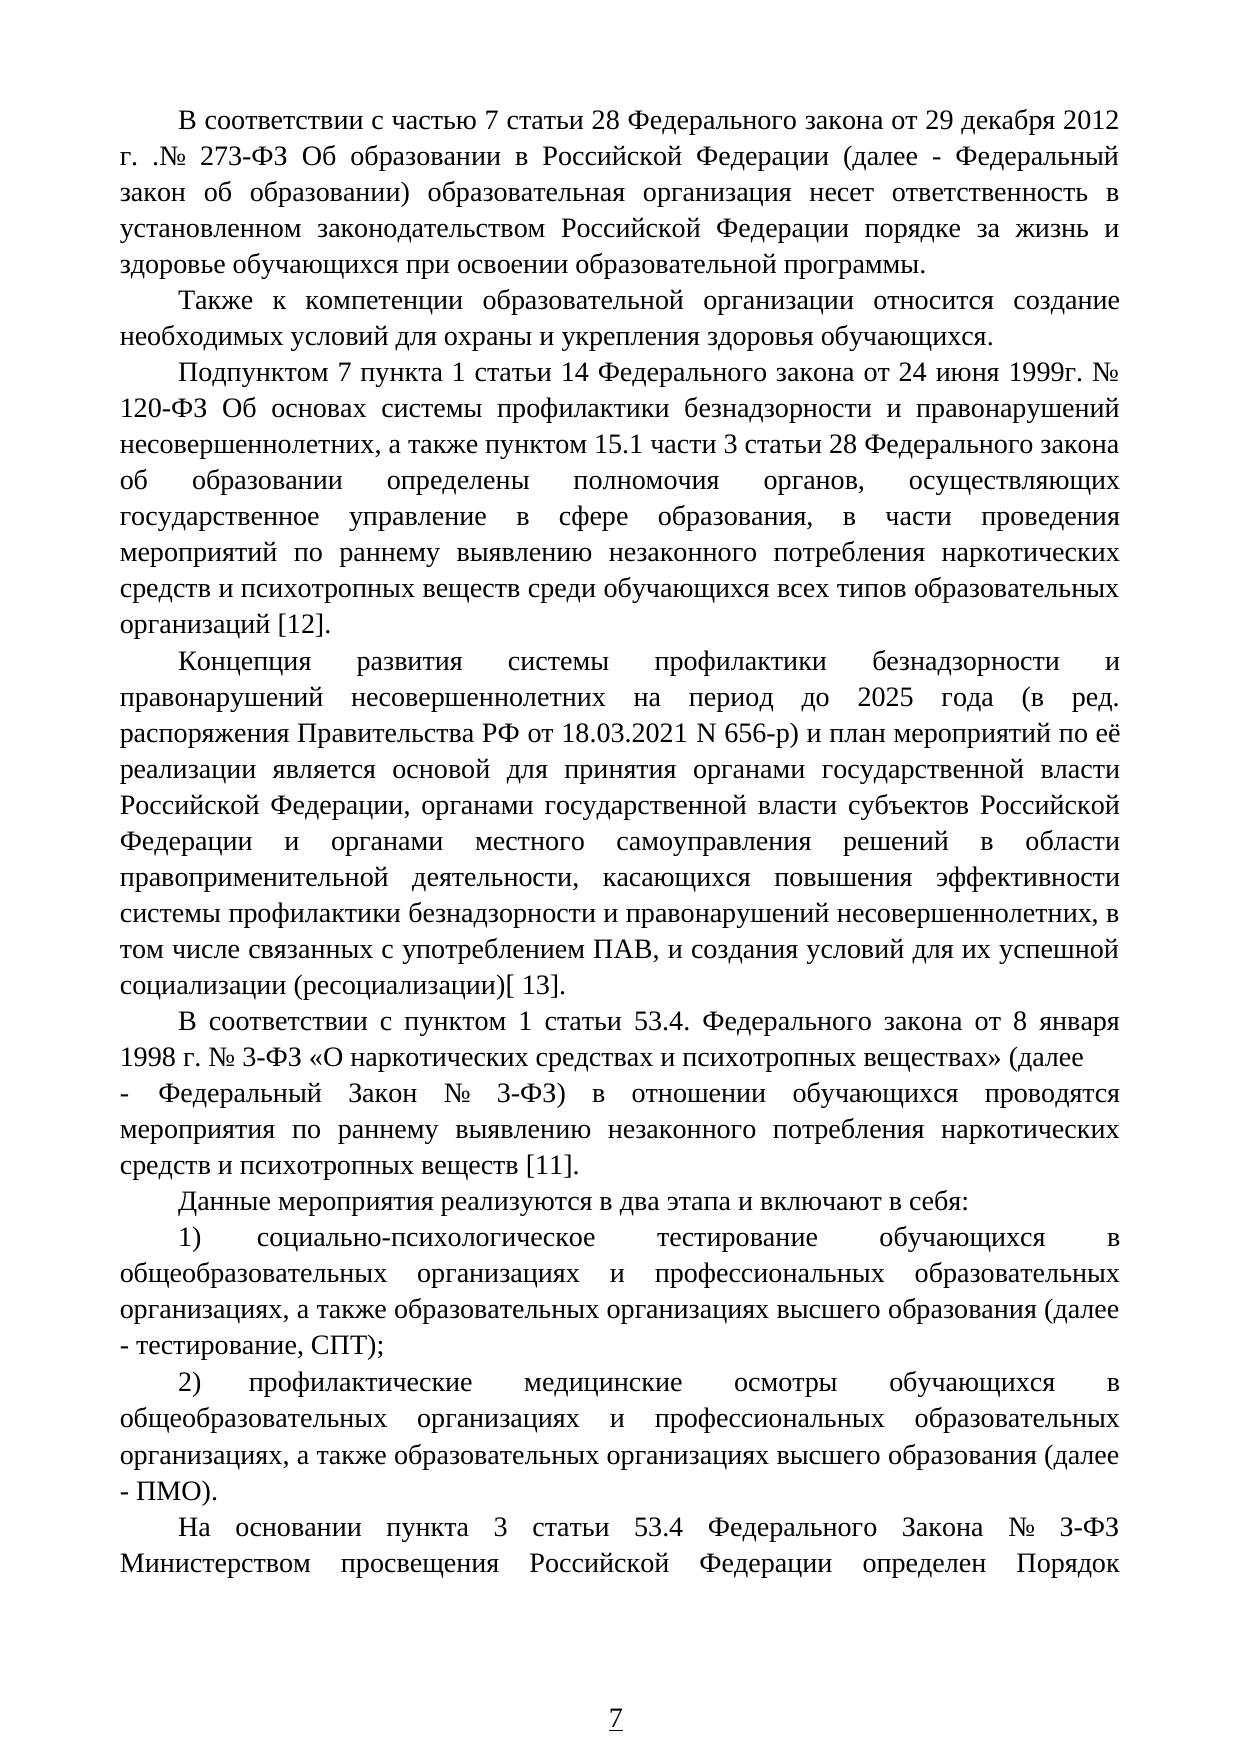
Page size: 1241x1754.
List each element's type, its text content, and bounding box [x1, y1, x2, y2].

text Также к компетенции образовательной организации относится создание необходимых условий для охраны и укрепления здоровья обучающихся. [119, 281, 1121, 353]
list социально-психологическое тестирование обучающихся в общеобразовательных организациях и профессиональных образовательных организациях, а также образовательных организациях высшего образования (далее - тестирование, СПТ); [119, 1218, 1121, 1362]
list Федеральный Закон № 3-ФЗ) в отношении обучающихся проводятся мероприятия по раннему выявлению незаконного потребления наркотических средств и психотропных веществ [11]. [119, 1074, 1121, 1182]
text Подпунктом 7 пункта 1 статьи 14 Федерального закона от 24 июня 1999г. № 120-ФЗ Об основах системы профилактики безнадзорности и правонарушений несовершеннолетних, а также пунктом 15.1 части 3 статьи 28 Федерального закона об образовании определены полномочия органов, осуществляющих государственное управление в сфере образования, в части проведения мероприятий по раннему выявлению незаконного потребления наркотических средств и психотропных веществ среди обучающихся всех типов образовательных организаций [12]. [119, 353, 1121, 641]
text Концепция развития системы профилактики безнадзорности и правонарушений несовершеннолетних на период до 2025 года (в ред. распоряжения Правительства РФ от 18.03.2021 N 656-р) и план мероприятий по её реализации является основой для принятия органами государственной власти Российской Федерации, органами государственной власти субъектов Российской Федерации и органами местного самоуправления решений в области правоприменительной деятельности, касающихся повышения эффективности системы профилактики безнадзорности и правонарушений несовершеннолетних, в том числе связанных с употреблением ПАВ, и создания условий для их успешной социализации (ресоциализации)[ 13]. [119, 641, 1121, 1002]
list профилактические медицинские осмотры обучающихся в общеобразовательных организациях и профессиональных образовательных организациях, а также образовательных организациях высшего образования (далее - ПМО). [119, 1362, 1121, 1508]
text Данные мероприятия реализуются в два этапа и включают в себя: [119, 1182, 1123, 1218]
text В соответствии с пунктом 1 статьи 53.4. Федерального закона от 8 января 1998 г. № 3-ФЗ «О наркотических средствах и психотропных веществах» (далее [119, 1002, 1121, 1074]
text В соответствии с частью 7 статьи 28 Федерального закона от 29 декабря 2012 г. .№ 273-ФЗ Об образовании в Российской Федерации (далее - Федеральный закон об образовании) образовательная организация несет ответственность в установленном законодательством Российской Федерации порядке за жизнь и здоровье обучающихся при освоении образовательной программы. [119, 101, 1121, 281]
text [119, 1508, 1121, 1580]
